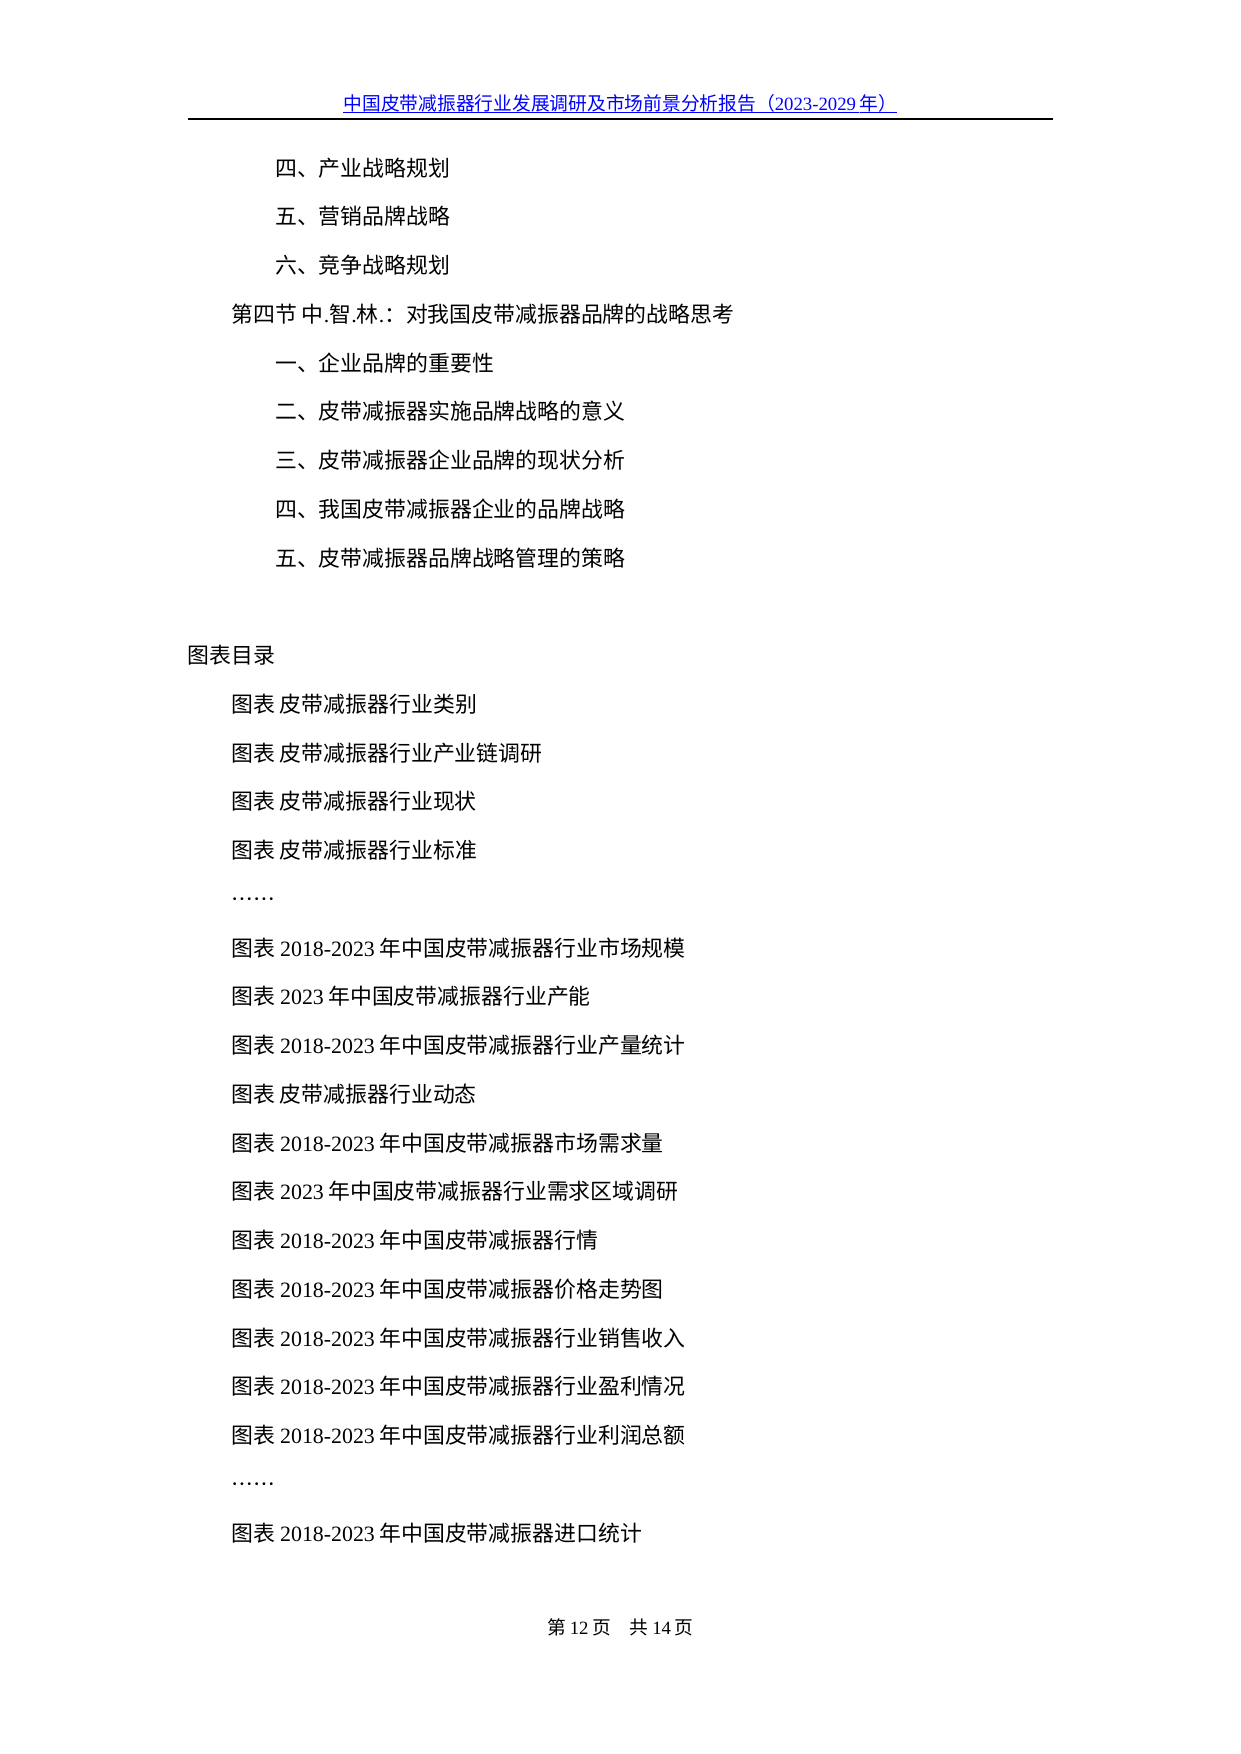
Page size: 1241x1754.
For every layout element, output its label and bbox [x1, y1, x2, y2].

text [187, 150, 1053, 1548]
